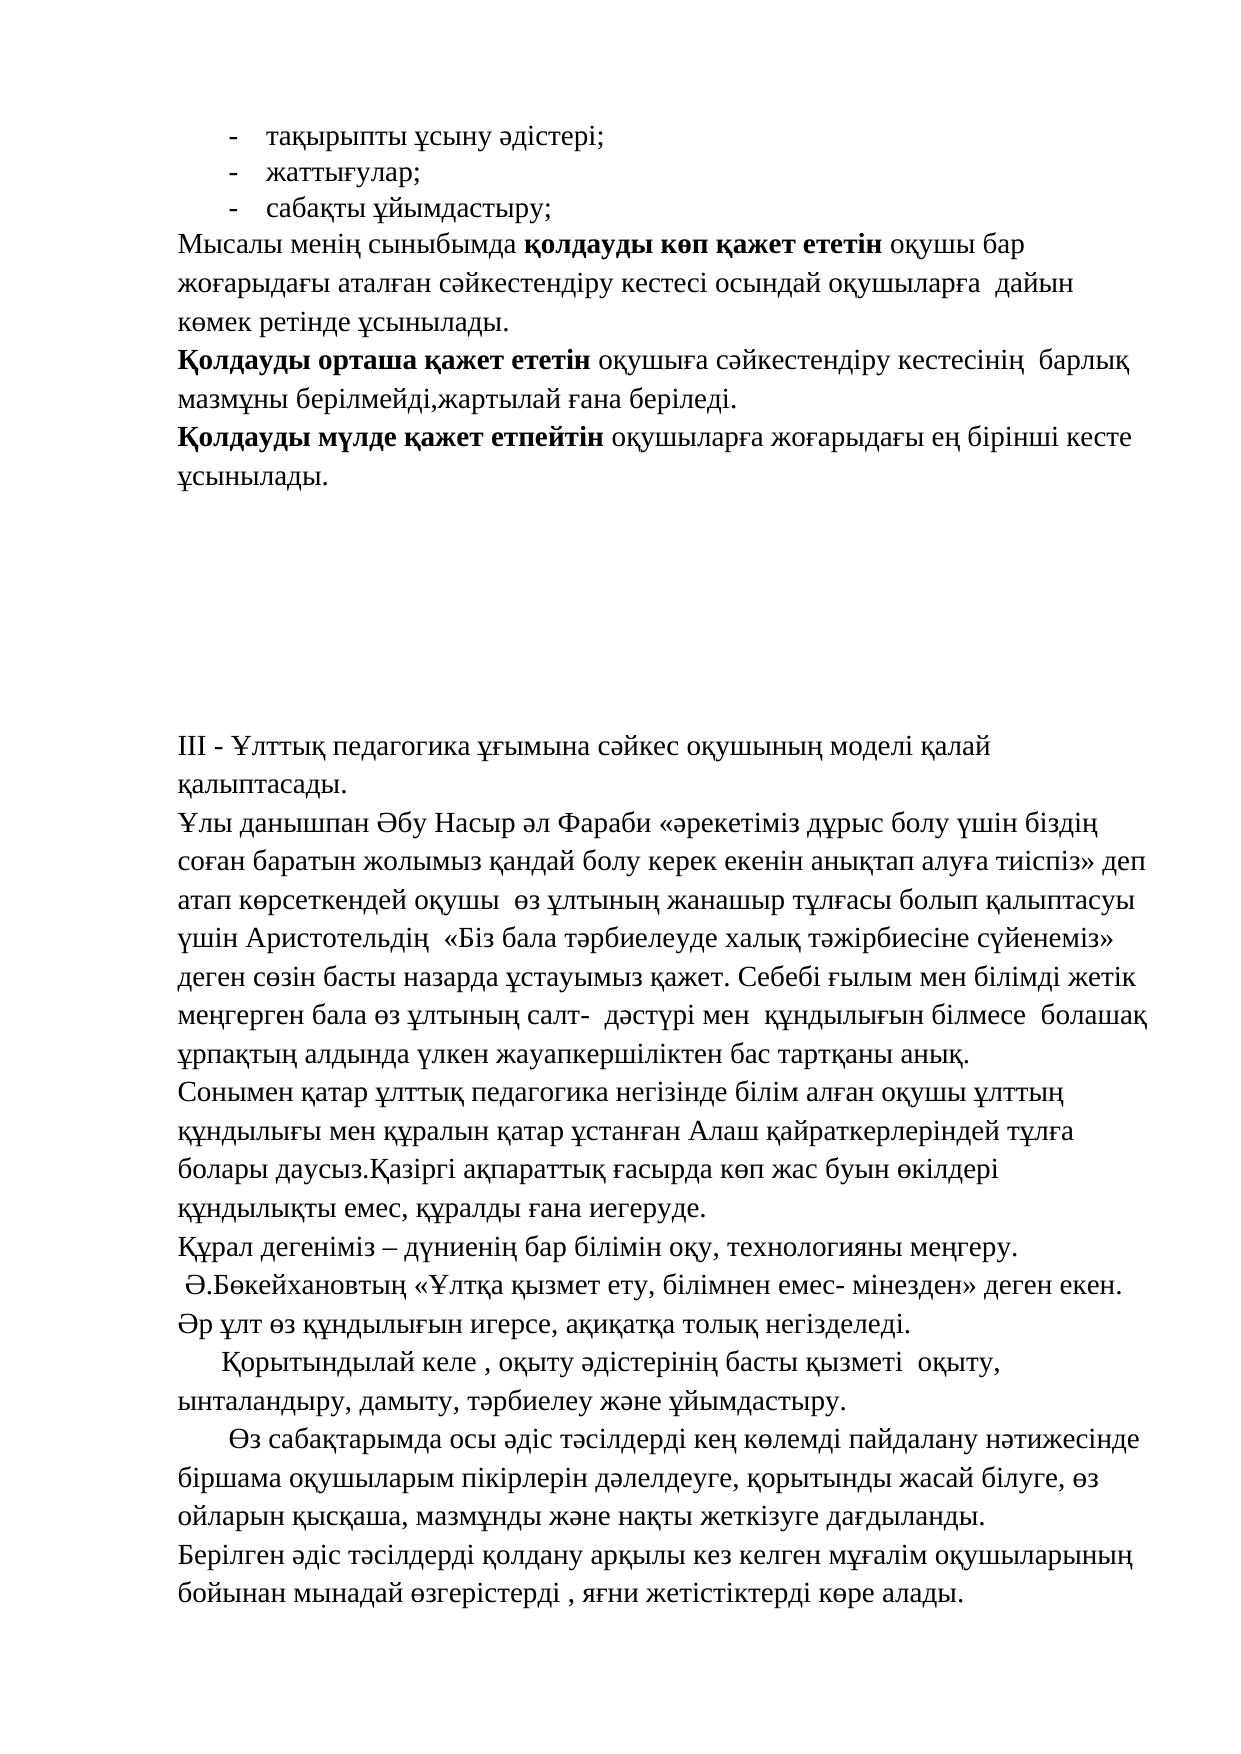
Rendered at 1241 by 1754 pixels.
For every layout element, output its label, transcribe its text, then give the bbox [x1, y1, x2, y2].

list сабақты ұйымдастыру; [228, 190, 1152, 224]
text Қолдауды орташа қажет ететін оқушыға сәйкестендіру кестесінің барлық мазмұны берілмейді,жартылай ғана беріледі. [177, 342, 1152, 414]
list жаттығулар; [228, 154, 1152, 188]
text ІІІ - Ұлттық педагогика ұғымына сәйкес оқушының моделі қалай қалыптасады. [177, 728, 1152, 800]
text Қолдауды мүлде қажет етпейтін оқушыларға жоғарыдағы ең бірінші кесте ұсынылады. [177, 419, 1152, 491]
text Құрал дегеніміз – дүниенің бар білімін оқу, технологияны меңгеру. [177, 1229, 1152, 1262]
text Өз сабақтарымда осы әдіс тәсілдерді кең көлемді пайдалану нәтижесінде біршама оқушыларым пікірлерін дәлелдеуге, қорытынды жасай білуге, өз ойларын қысқаша, мазмұнды және нақты жеткізуге дағдыланды. [177, 1421, 1152, 1532]
list тақырыпты ұсыну әдістері; [228, 118, 1152, 152]
text Ұлы данышпан Әбу Насыр әл Фараби «әрекетіміз дұрыс болу үшін біздің соған баратын жолымыз қандай болу керек екенін анықтап алуға тиіспіз» деп атап көрсеткендей оқушы өз ұлтының жанашыр тұлғасы болып қалыптасуы үшін Аристотельдің «Біз бала тәрбиелеуде халық тәжірбиесіне сүйенеміз» деген сөзін басты назарда ұстауымыз қажет. Себебі ғылым мен білімді жетік меңгерген бала өз ұлтының салт- дәстүрі мен құндылығын білмесе болашақ ұрпақтың алдында үлкен жауапкершіліктен бас тартқаны анық. [177, 805, 1152, 1069]
text Ә.Бөкейхановтың «Ұлтқа қызмет ету, білімнен емес- мінезден» деген екен. Әр ұлт өз құндылығын игерсе, ақиқатқа толық негізделеді. [177, 1267, 1152, 1339]
text Мысалы менің сыныбымда қолдауды көп қажет ететін оқушы бар жоғарыдағы аталған сәйкестендіру кестесі осындай оқушыларға дайын көмек ретінде ұсынылады. [177, 227, 1152, 337]
text Сонымен қатар ұлттық педагогика негізінде білім алған оқушы ұлттың құндылығы мен құралын қатар ұстанған Алаш қайраткерлеріндей тұлға болары даусыз.Қазіргі ақпараттық ғасырда көп жас буын өкілдері құндылықты емес, құралды ғана иегеруде. [177, 1074, 1152, 1224]
text Берілген әдіс тәсілдерді қолдану арқылы кез келген мұғалім оқушыларының бойынан мынадай өзгерістерді , яғни жетістіктерді көре алады. [177, 1537, 1152, 1609]
text Қорытындылай келе , оқыту әдістерінің басты қызметі оқыту, ынталандыру, дамыту, тәрбиелеу және ұйымдастыру. [177, 1344, 1152, 1416]
